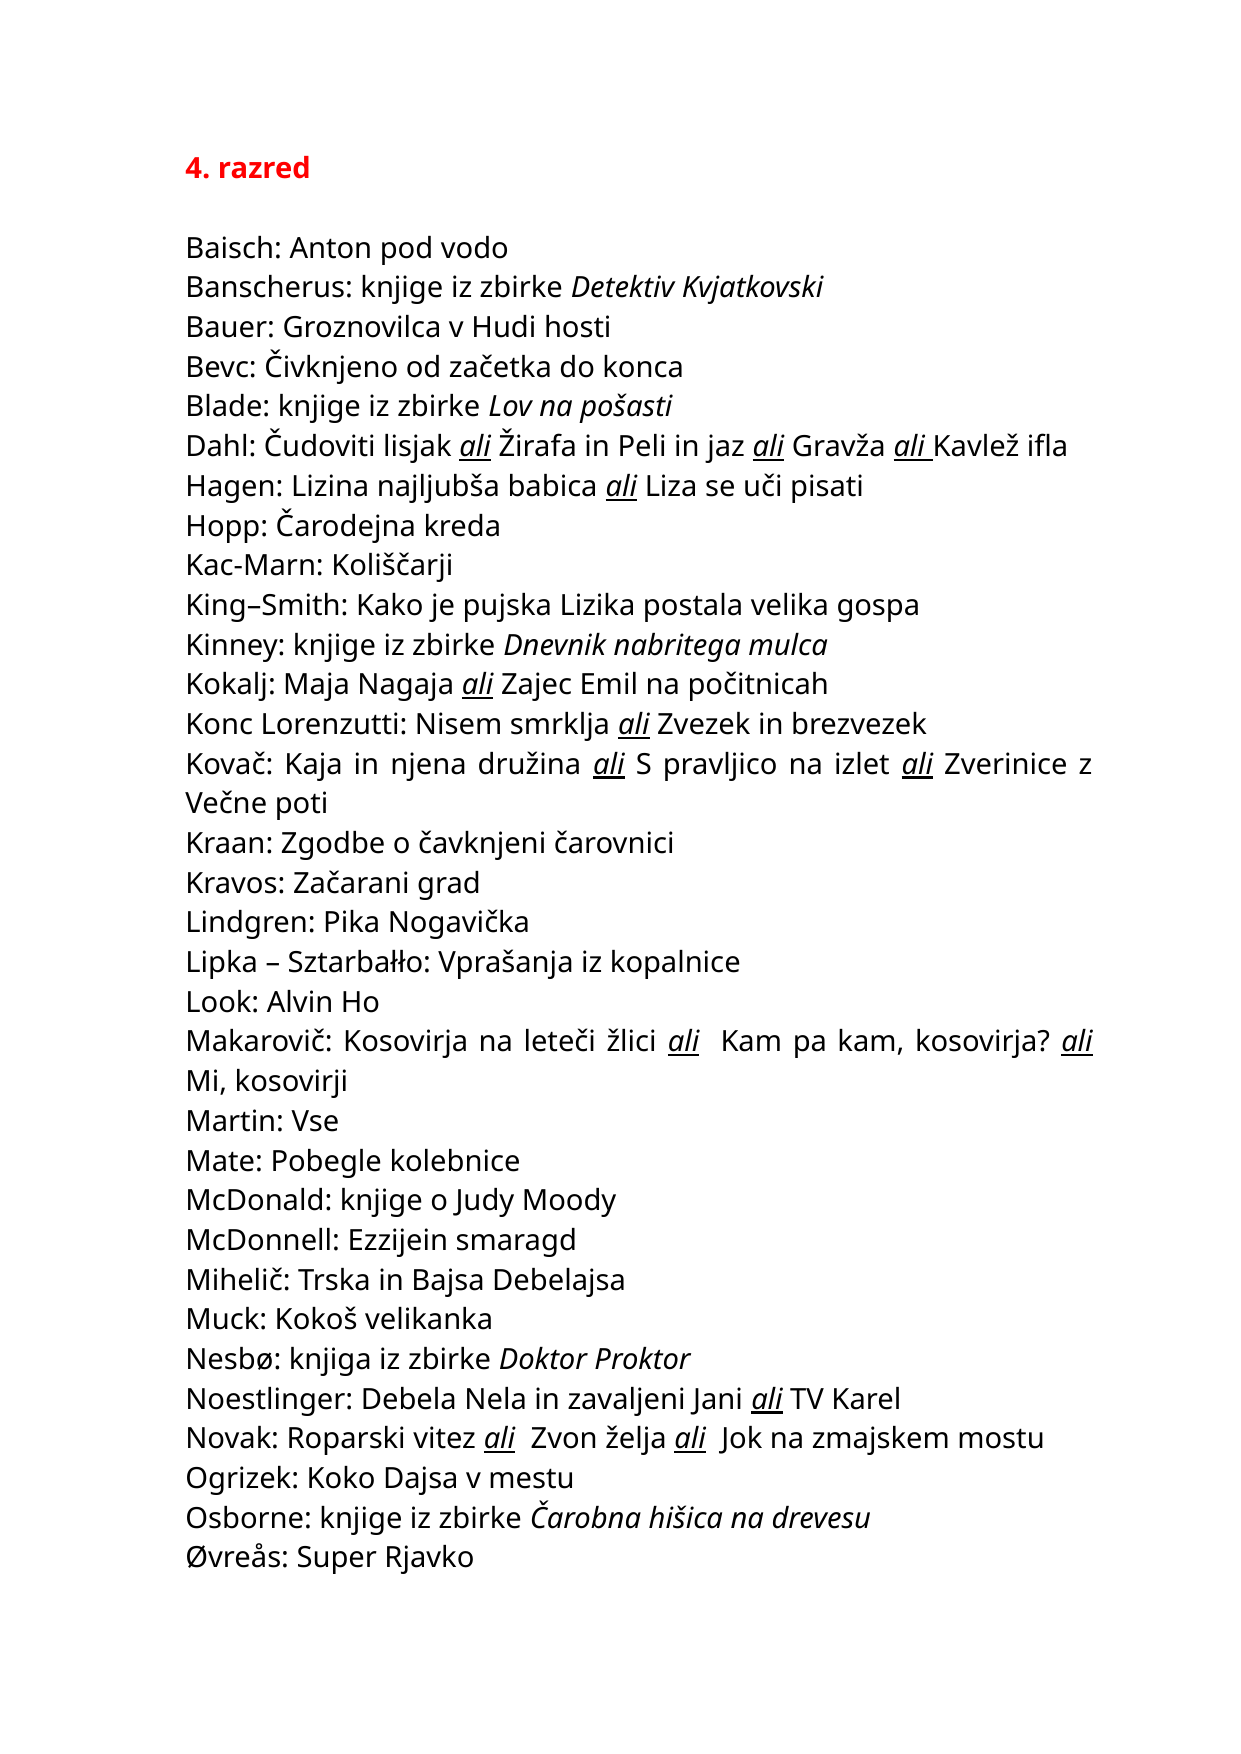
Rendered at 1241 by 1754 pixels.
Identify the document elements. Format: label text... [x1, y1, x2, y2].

text Konc Lorenzutti: Nisem smrklja ali Zvezek in brezvezek [185, 703, 1093, 743]
text Lindgren: Pika Nogavička [185, 902, 1093, 941]
text Martin: Vse [185, 1100, 1093, 1140]
text Banscherus: knjige iz zbirke Detektiv Kvjatkovski [185, 267, 1093, 306]
text Bevc: Čivknjeno od začetka do konca [185, 346, 1093, 386]
text Noestlinger: Debela Nela in zavaljeni Jani ali TV Karel [185, 1378, 1093, 1418]
text Kravos: Začarani grad [185, 862, 1093, 902]
text Makarovič: Kosovirja na leteči žlici ali Kam pa kam, kosovirja? ali Mi, kosovirji [185, 1021, 1093, 1100]
text Lipka – Sztarbałło: Vprašanja iz kopalnice [185, 941, 1093, 981]
text Dahl: Čudoviti lisjak ali Žirafa in Peli in jaz ali Gravža ali Kavlež ifla [185, 425, 1093, 465]
text Look: Alvin Ho [185, 981, 1093, 1021]
text Novak: Roparski vitez ali Zvon želja ali Jok na zmajskem mostu [185, 1418, 1093, 1457]
text Osborne: knjige iz zbirke Čarobna hišica na drevesu [185, 1497, 1093, 1537]
text Kac-Marn: Koliščarji [185, 544, 1093, 584]
text Muck: Kokoš velikanka [185, 1298, 1093, 1338]
text Øvreås: Super Rjavko [185, 1537, 1093, 1576]
text Kovač: Kaja in njena družina ali S pravljico na izlet ali Zverinice z Večne poti [185, 743, 1093, 822]
text Bauer: Groznovilca v Hudi hosti [185, 306, 1093, 346]
text Kokalj: Maja Nagaja ali Zajec Emil na počitnicah [185, 663, 1093, 703]
text Baisch: Anton pod vodo [185, 227, 1093, 267]
text Hopp: Čarodejna kreda [185, 505, 1093, 544]
text King–Smith: Kako je pujska Lizika postala velika gospa [185, 584, 1093, 624]
text Kinney: knjige iz zbirke Dnevnik nabritega mulca [185, 624, 1093, 663]
text 4. razred [185, 148, 1093, 187]
text Ogrizek: Koko Dajsa v mestu [185, 1457, 1093, 1497]
text McDonnell: Ezzijein smaragd [185, 1219, 1093, 1259]
text Mihelič: Trska in Bajsa Debelajsa [185, 1259, 1093, 1298]
text Hagen: Lizina najljubša babica ali Liza se uči pisati [185, 465, 1093, 505]
text McDonald: knjige o Judy Moody [185, 1179, 1093, 1219]
text Nesbø: knjiga iz zbirke Doktor Proktor [185, 1338, 1093, 1378]
text Mate: Pobegle kolebnice [185, 1140, 1093, 1179]
text Blade: knjige iz zbirke Lov na pošasti [185, 386, 1093, 425]
text Kraan: Zgodbe o čavknjeni čarovnici [185, 822, 1093, 862]
